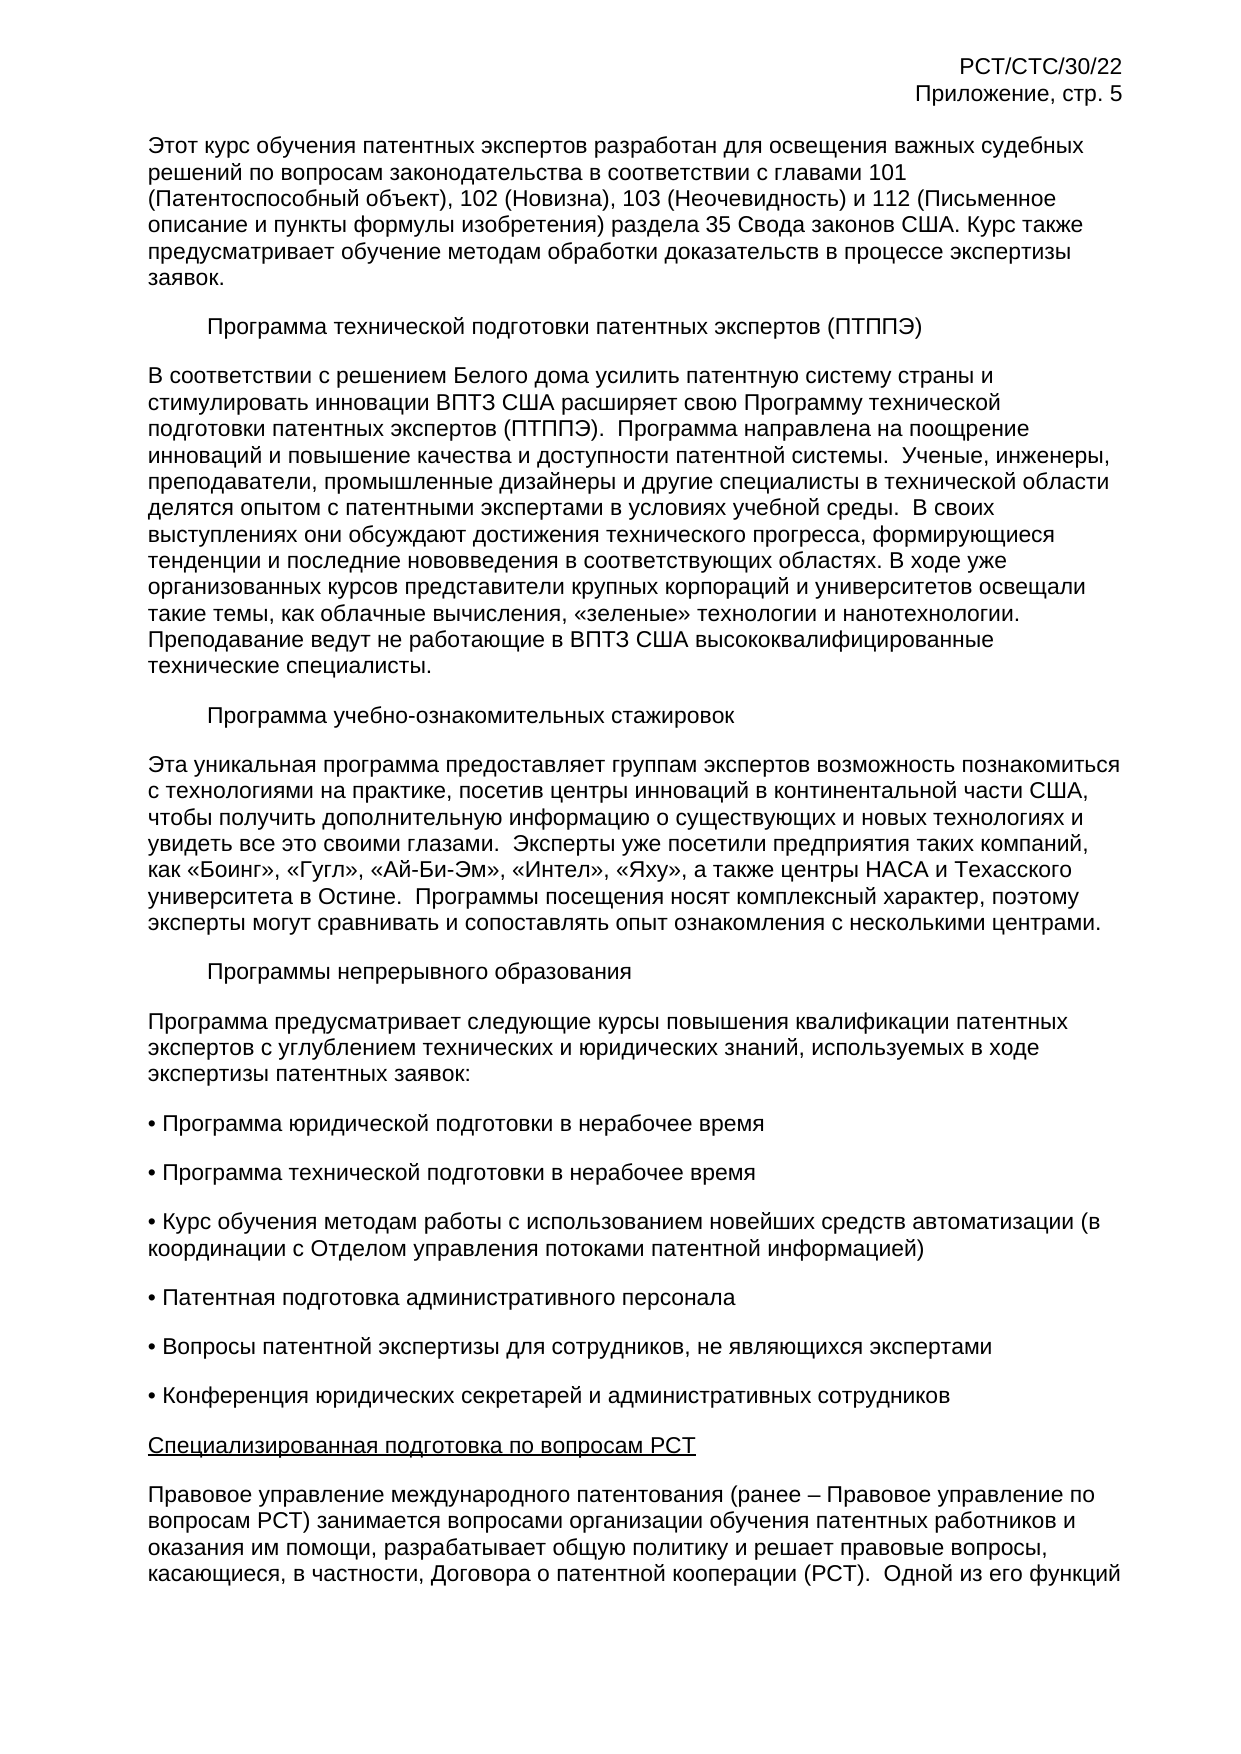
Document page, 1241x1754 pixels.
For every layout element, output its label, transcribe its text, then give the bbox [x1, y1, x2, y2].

list Программа учебно-ознакомительных стажировок [148, 702, 1122, 728]
list Программа предусматривает следующие курсы повышения квалификации патентных экспертов с углублением технических и юридических знаний, используемых в ходе экспертизы патентных заявок: [148, 1008, 1122, 1087]
list • Программа юридической подготовки в нерабочее время [148, 1109, 1122, 1136]
list Программы непрерывного образования [148, 958, 1122, 985]
list • Конференция юридических секретарей и административных сотрудников [148, 1382, 1122, 1409]
list Этот курс обучения патентных экспертов разработан для освещения важных судебных решений по вопросам законодательства в соответствии с главами 101 (Патентоспособный объект), 102 (Новизна), 103 (Неочевидность) и 112 (Письменное описание и пункты формулы изобретения) раздела 35 Свода законов США. Курс также предусматривает обучение методам обработки доказательств в процессе экспертизы заявок. [148, 132, 1122, 290]
list • Программа технической подготовки в нерабочее время [148, 1159, 1122, 1185]
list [148, 1481, 1122, 1586]
list • Патентная подготовка административного персонала [148, 1284, 1122, 1310]
list • Вопросы патентной экспертизы для сотрудников, не являющихся экспертами [148, 1333, 1122, 1359]
list Программа технической подготовки патентных экспертов (ПТППЭ) [148, 313, 1122, 339]
list В соответствии с решением Белого дома усилить патентную систему страны и стимулировать инновации ВПТЗ США расширяет свою Программу технической подготовки патентных экспертов (ПТППЭ). Программа направлена на поощрение инноваций и повышение качества и доступности патентной системы. Ученые, инженеры, преподаватели, промышленные дизайнеры и другие специалисты в технической области делятся опытом с патентными экспертами в условиях учебной среды. В своих выступлениях они обсуждают достижения технического прогресса, формирующиеся тенденции и последние нововведения в соответствующих областях. В ходе уже организованных курсов представители крупных корпораций и университетов освещали такие темы, как облачные вычисления, «зеленые» технологии и нанотехнологии. Преподавание ведут не работающие в ВПТЗ США высококвалифицированные технические специалисты. [148, 362, 1122, 679]
list Эта уникальная программа предоставляет группам экспертов возможность познакомиться с технологиями на практике, посетив центры инноваций в континентальной части США, чтобы получить дополнительную информацию о существующих и новых технологиях и увидеть все это своими глазами. Эксперты уже посетили предприятия таких компаний, как «Боинг», «Гугл», «Ай-Би-Эм», «Интел», «Яху», а также центры НАСА и Техасского университета в Остине. Программы посещения носят комплексный характер, поэтому эксперты могут сравнивать и сопоставлять опыт ознакомления с несколькими центрами. [148, 751, 1122, 935]
list • Курс обучения методам работы с использованием новейших средств автоматизации (в координации с Отделом управления потоками патентной информацией) [148, 1208, 1122, 1261]
list Специализированная подготовка по вопросам PCT [148, 1432, 1122, 1458]
